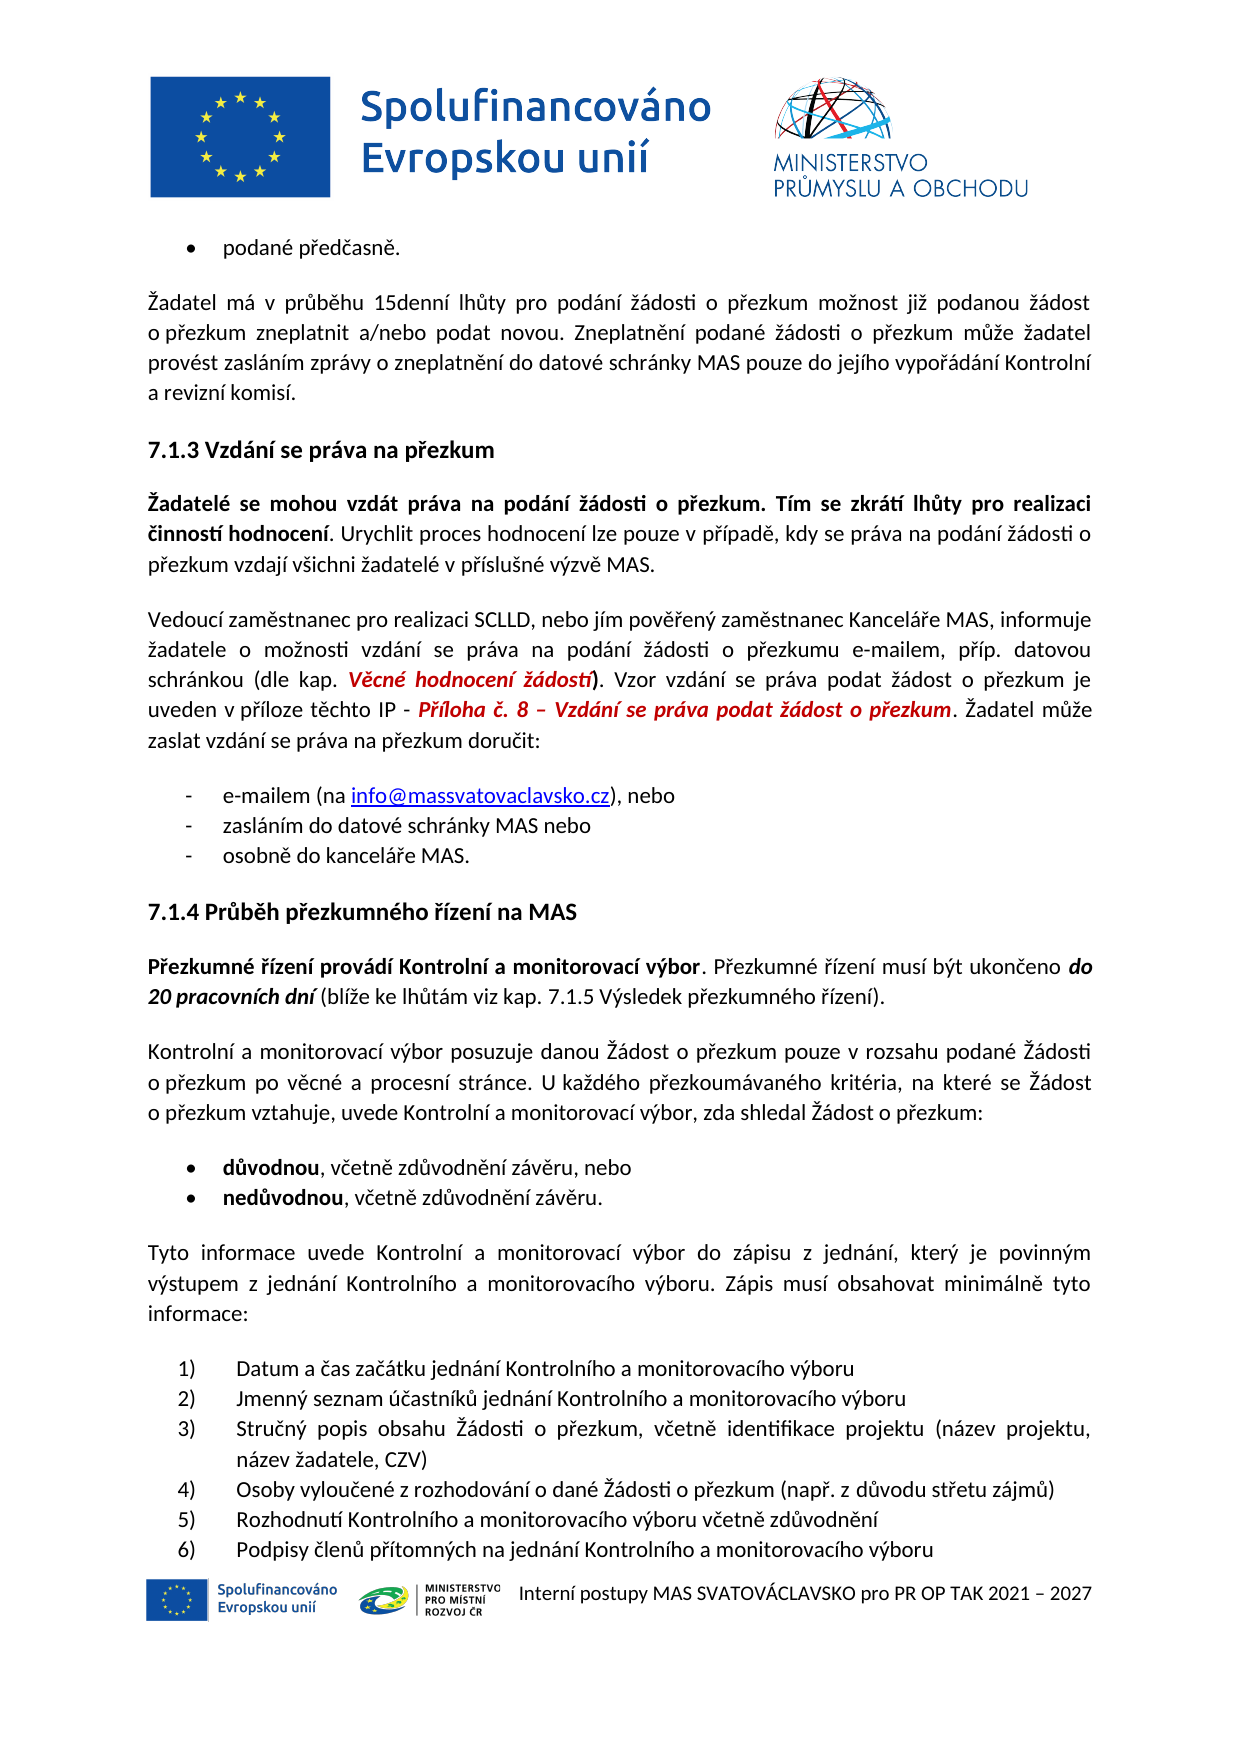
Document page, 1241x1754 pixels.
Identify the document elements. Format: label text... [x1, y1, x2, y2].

list podané předčasně. [185, 233, 1093, 261]
list Stručný popis obsahu Žádosti o přezkum, včetně identifikace projektu (název projektu, název žadatele, CZV) [177, 1414, 1093, 1473]
list nedůvodnou, včetně zdůvodnění závěru. [185, 1183, 1093, 1211]
text Žadatelé se mohou vzdát práva na podání žádosti o přezkum. Tím se zkrátí lhůty pro realizaci činností hodnocení. Urychlit proces hodnocení lze pouze v případě, kdy se práva na podání žádosti o přezkum vzdají všichni žadatelé v příslušné výzvě MAS. [148, 489, 1093, 578]
subtitle 7.1.4 Průběh přezkumného řízení na MAS [148, 897, 1093, 927]
text Tyto informace uvede Kontrolní a monitorovací výbor do zápisu z jednání, který je povinným výstupem z jednání Kontrolního a monitorovacího výboru. Zápis musí obsahovat minimálně tyto informace: [148, 1238, 1093, 1327]
list osobně do kanceláře MAS. [185, 841, 1093, 869]
list e-mailem (na info@massvatovaclavsko.cz), nebo [185, 781, 1093, 809]
list důvodnou, včetně zdůvodnění závěru, nebo [185, 1153, 1093, 1181]
picture [145, 1578, 501, 1622]
text Přezkumné řízení provádí Kontrolní a monitorovací výbor. Přezkumné řízení musí být ukončeno do 20 pracovních dní (blíže ke lhůtám viz kap. 7.1.5 Výsledek přezkumného řízení). [148, 952, 1093, 1010]
list Datum a čas začátku jednání Kontrolního a monitorovacího výboru [177, 1354, 1093, 1382]
list Rozhodnutí Kontrolního a monitorovacího výboru včetně zdůvodnění [177, 1505, 1093, 1533]
subtitle 7.1.3 Vzdání se práva na přezkum [148, 434, 1093, 464]
text Žadatel má v průběhu 15denní lhůty pro podání žádosti o přezkum možnost již podanou žádost o přezkum zneplatnit a/nebo podat novou. Zneplatnění podané žádosti o přezkum může žadatel provést zasláním zprávy o zneplatnění do datové schránky MAS pouze do jejího vypořádání Kontrolní a revizní komisí. [148, 288, 1093, 407]
list Podpisy členů přítomných na jednání Kontrolního a monitorovacího výboru [177, 1535, 1093, 1563]
list Osoby vyloučené z rozhodování o dané Žádosti o přezkum (např. z důvodu střetu zájmů) [177, 1475, 1093, 1503]
list zasláním do datové schránky MAS nebo [185, 811, 1093, 839]
picture [147, 73, 1028, 201]
text Kontrolní a monitorovací výbor posuzuje danou Žádost o přezkum pouze v rozsahu podané Žádosti o přezkum po věcné a procesní stránce. U každého přezkoumávaného kritéria, na které se Žádost o přezkum vztahuje, uvede Kontrolní a monitorovací výbor, zda shledal Žádost o přezkum: [148, 1037, 1093, 1126]
list Jmenný seznam účastníků jednání Kontrolního a monitorovacího výboru [177, 1384, 1093, 1412]
